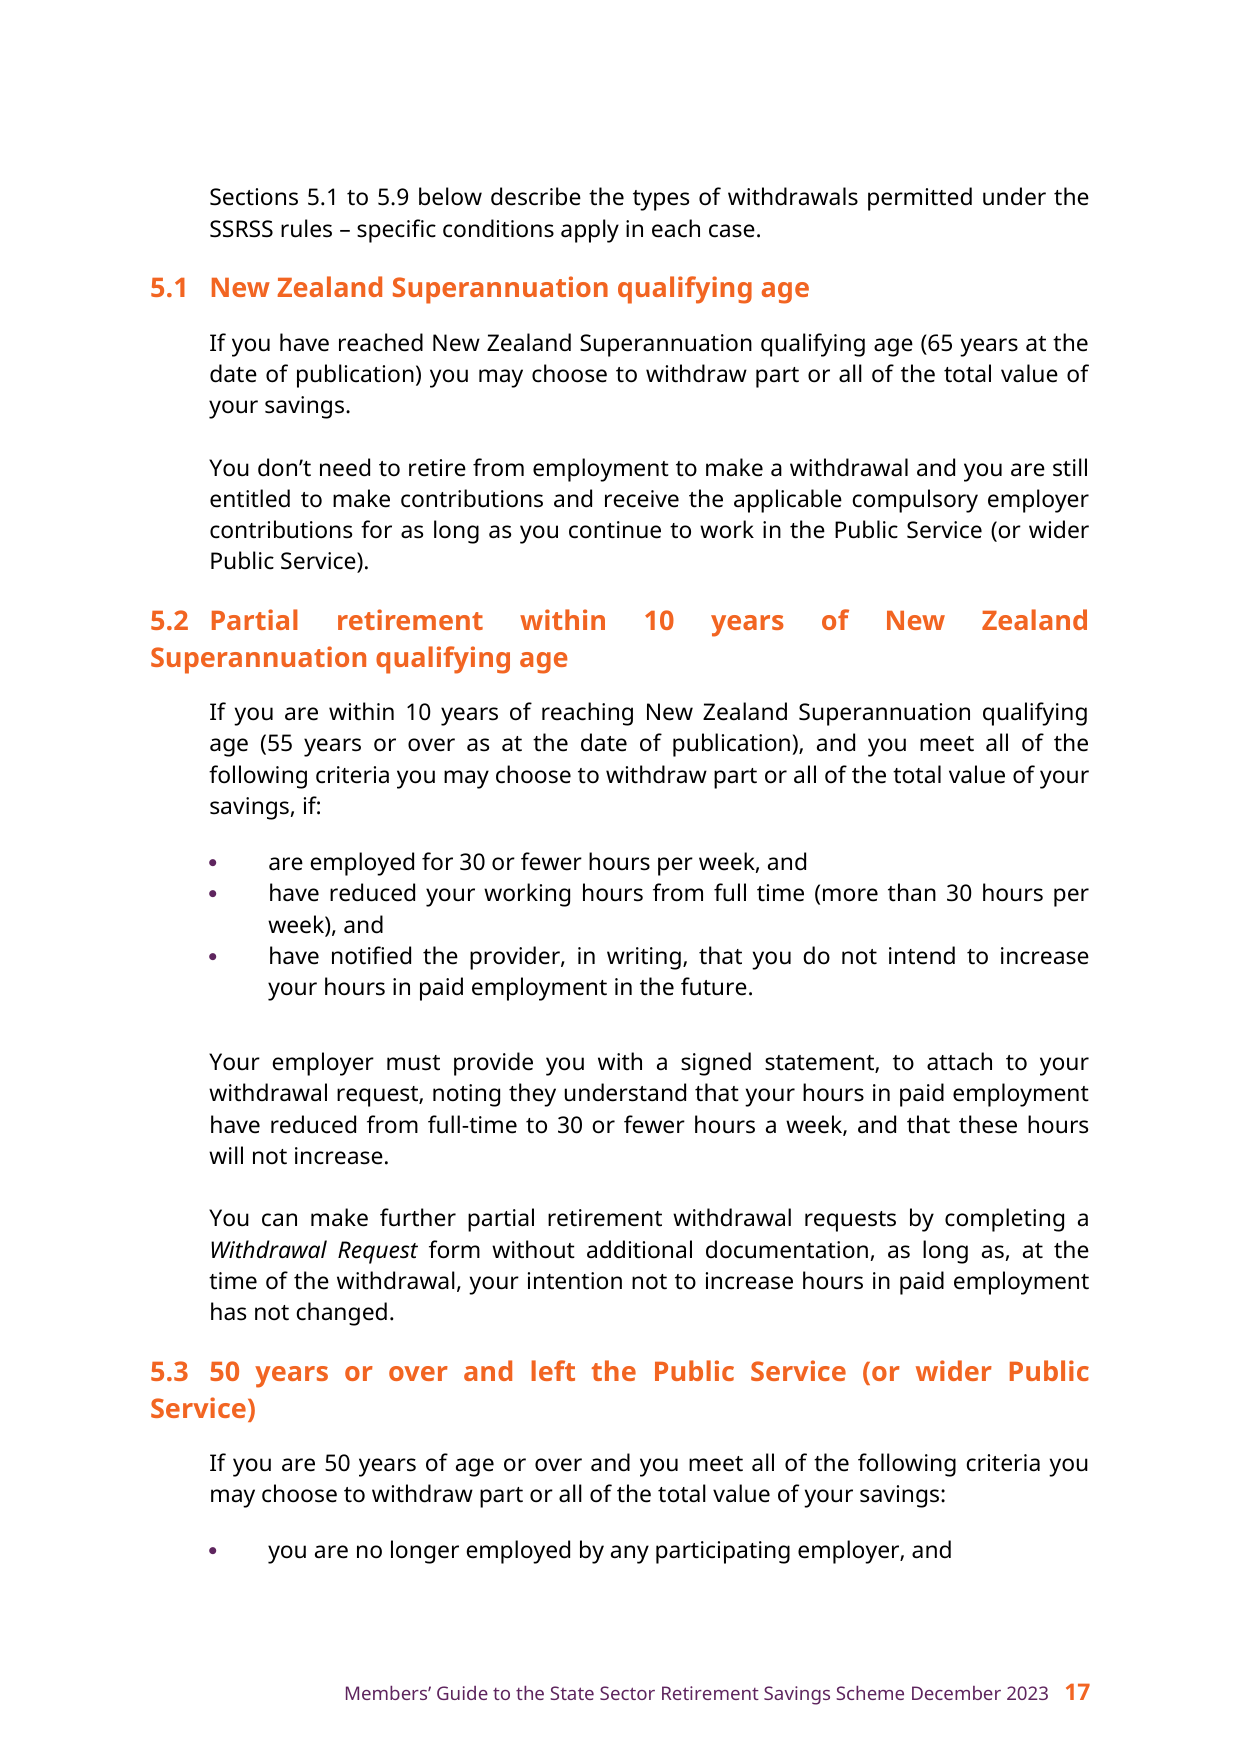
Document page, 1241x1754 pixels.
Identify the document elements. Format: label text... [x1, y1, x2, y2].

text have notified the provider, in writing, that you do not intend to increase your hours in paid employment in the future. [209, 940, 1090, 1002]
text are employed for 30 or fewer hours per week, and [209, 846, 1090, 877]
text You don’t need to retire from employment to make a withdrawal and you are still entitled to make contributions and receive the applicable compulsory employer contributions for as long as you continue to work in the Public Service (or wider Public Service). [209, 451, 1090, 576]
subtitle 5.1 New Zealand Superannuation qualifying age [150, 269, 1090, 306]
text If you have reached New Zealand Superannuation qualifying age (65 years at the date of publication) you may choose to withdraw part or all of the total value of your savings. [209, 326, 1090, 420]
text you are no longer employed by any participating employer, and [209, 1534, 1090, 1566]
text If you are 50 years of age or over and you meet all of the following criteria you may choose to withdraw part or all of the total value of your savings: [209, 1447, 1090, 1509]
subtitle 5.3 50 years or over and left the Public Service (or wider Public Service) [150, 1352, 1090, 1426]
text Sections 5.1 to 5.9 below describe the types of withdrawals permitted under the SSRSS rules – specific conditions apply in each case. [209, 181, 1090, 244]
text If you are within 10 years of reaching New Zealand Superannuation qualifying age (55 years or over as at the date of publication), and you meet all of the following criteria you may choose to withdraw part or all of the total value of your savings, if: [209, 696, 1090, 821]
subtitle 5.2 Partial retirement within 10 years of New Zealand Superannuation qualifying age [150, 601, 1090, 675]
text Your employer must provide you with a signed statement, to attach to your withdrawal request, noting they understand that your hours in paid employment have reduced from full-time to 30 or fewer hours a week, and that these hours will not increase. [209, 1046, 1090, 1171]
text have reduced your working hours from full time (more than 30 hours per week), and [209, 877, 1090, 940]
text You can make further partial retirement withdrawal requests by completing a Withdrawal Request form without additional documentation, as long as, at the time of the withdrawal, your intention not to increase hours in paid employment has not changed. [209, 1202, 1090, 1327]
